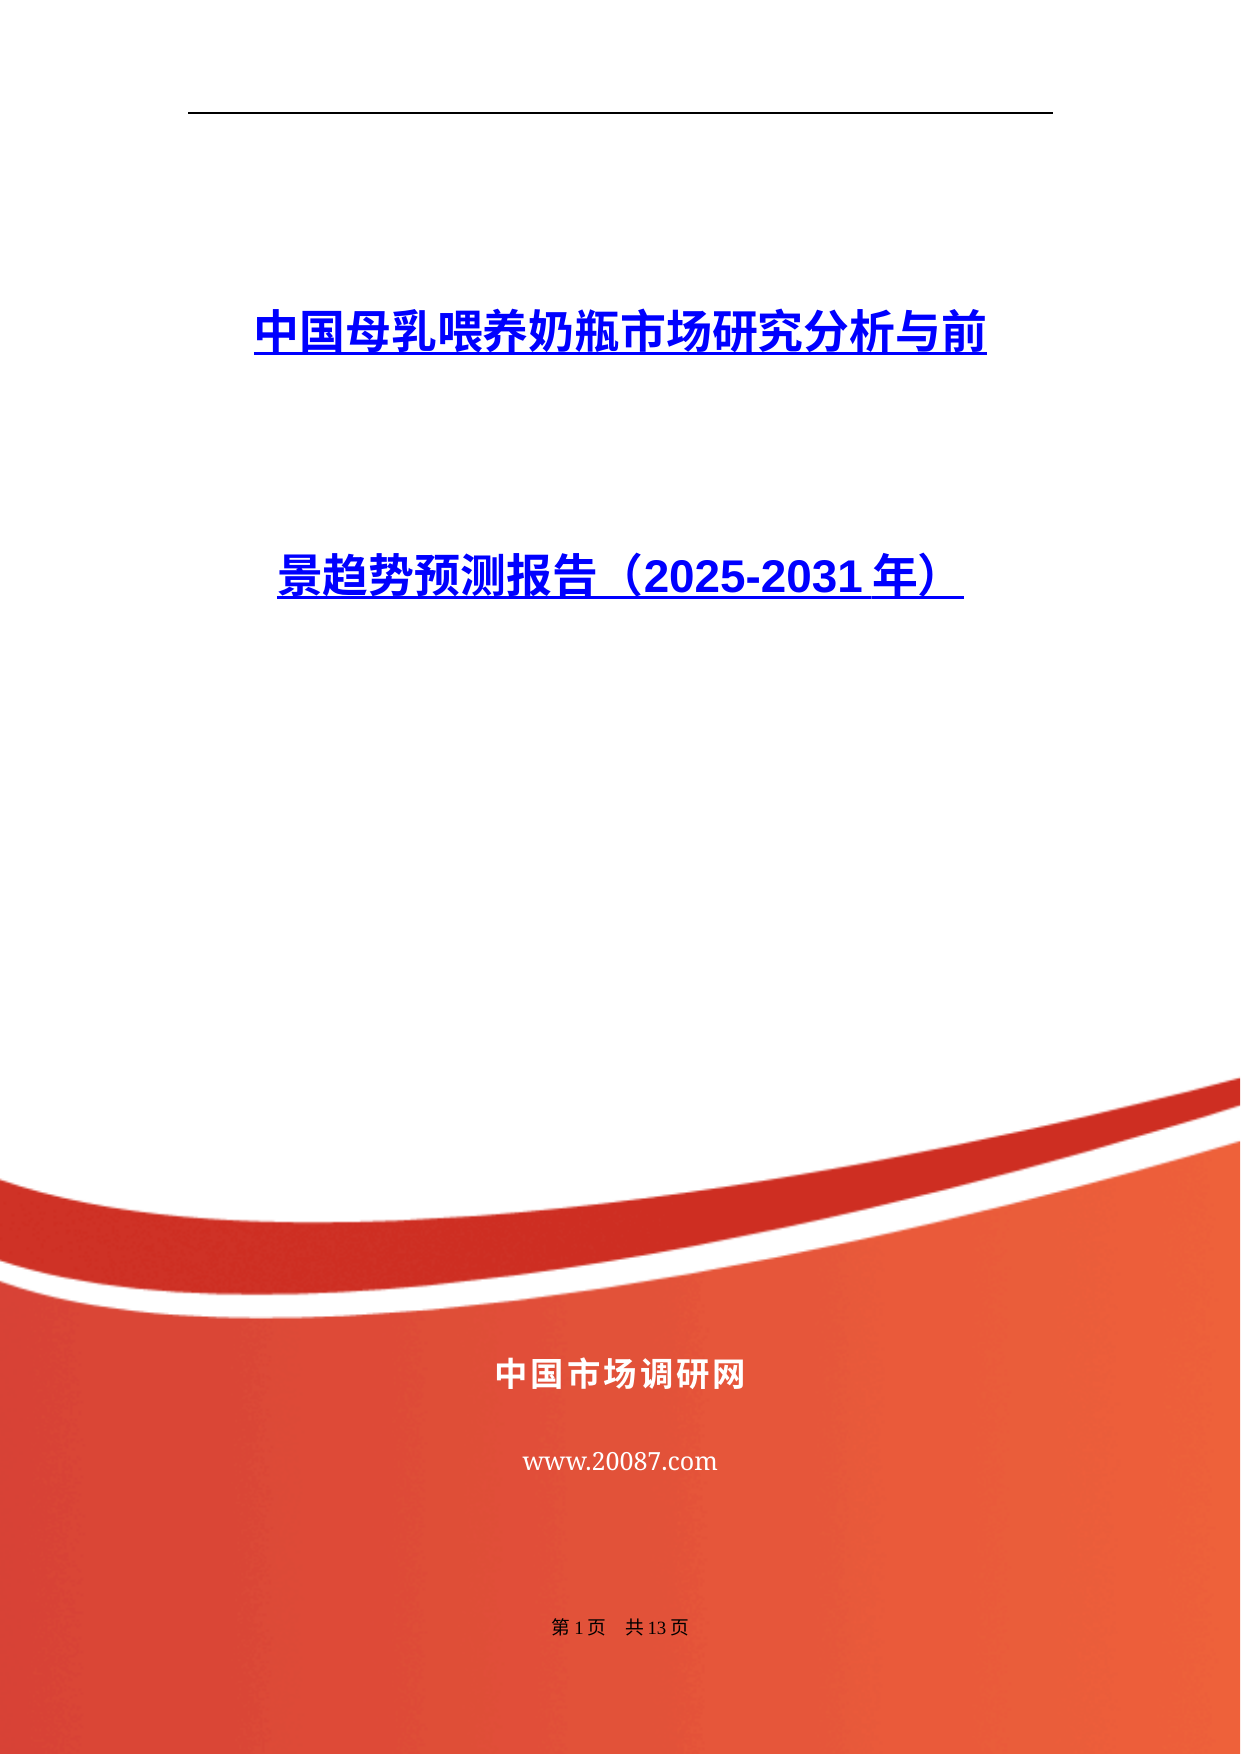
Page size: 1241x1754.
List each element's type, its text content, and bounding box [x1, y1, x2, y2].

subtitle 中国市场调研网 [187, 1339, 1053, 1404]
text www.20087.com [187, 1428, 1053, 1493]
table_header 中国母乳喂养奶瓶市场研究分析与前景趋势预测报告（2025-2031年） [188, 207, 1053, 773]
picture [0, 1006, 1241, 1754]
